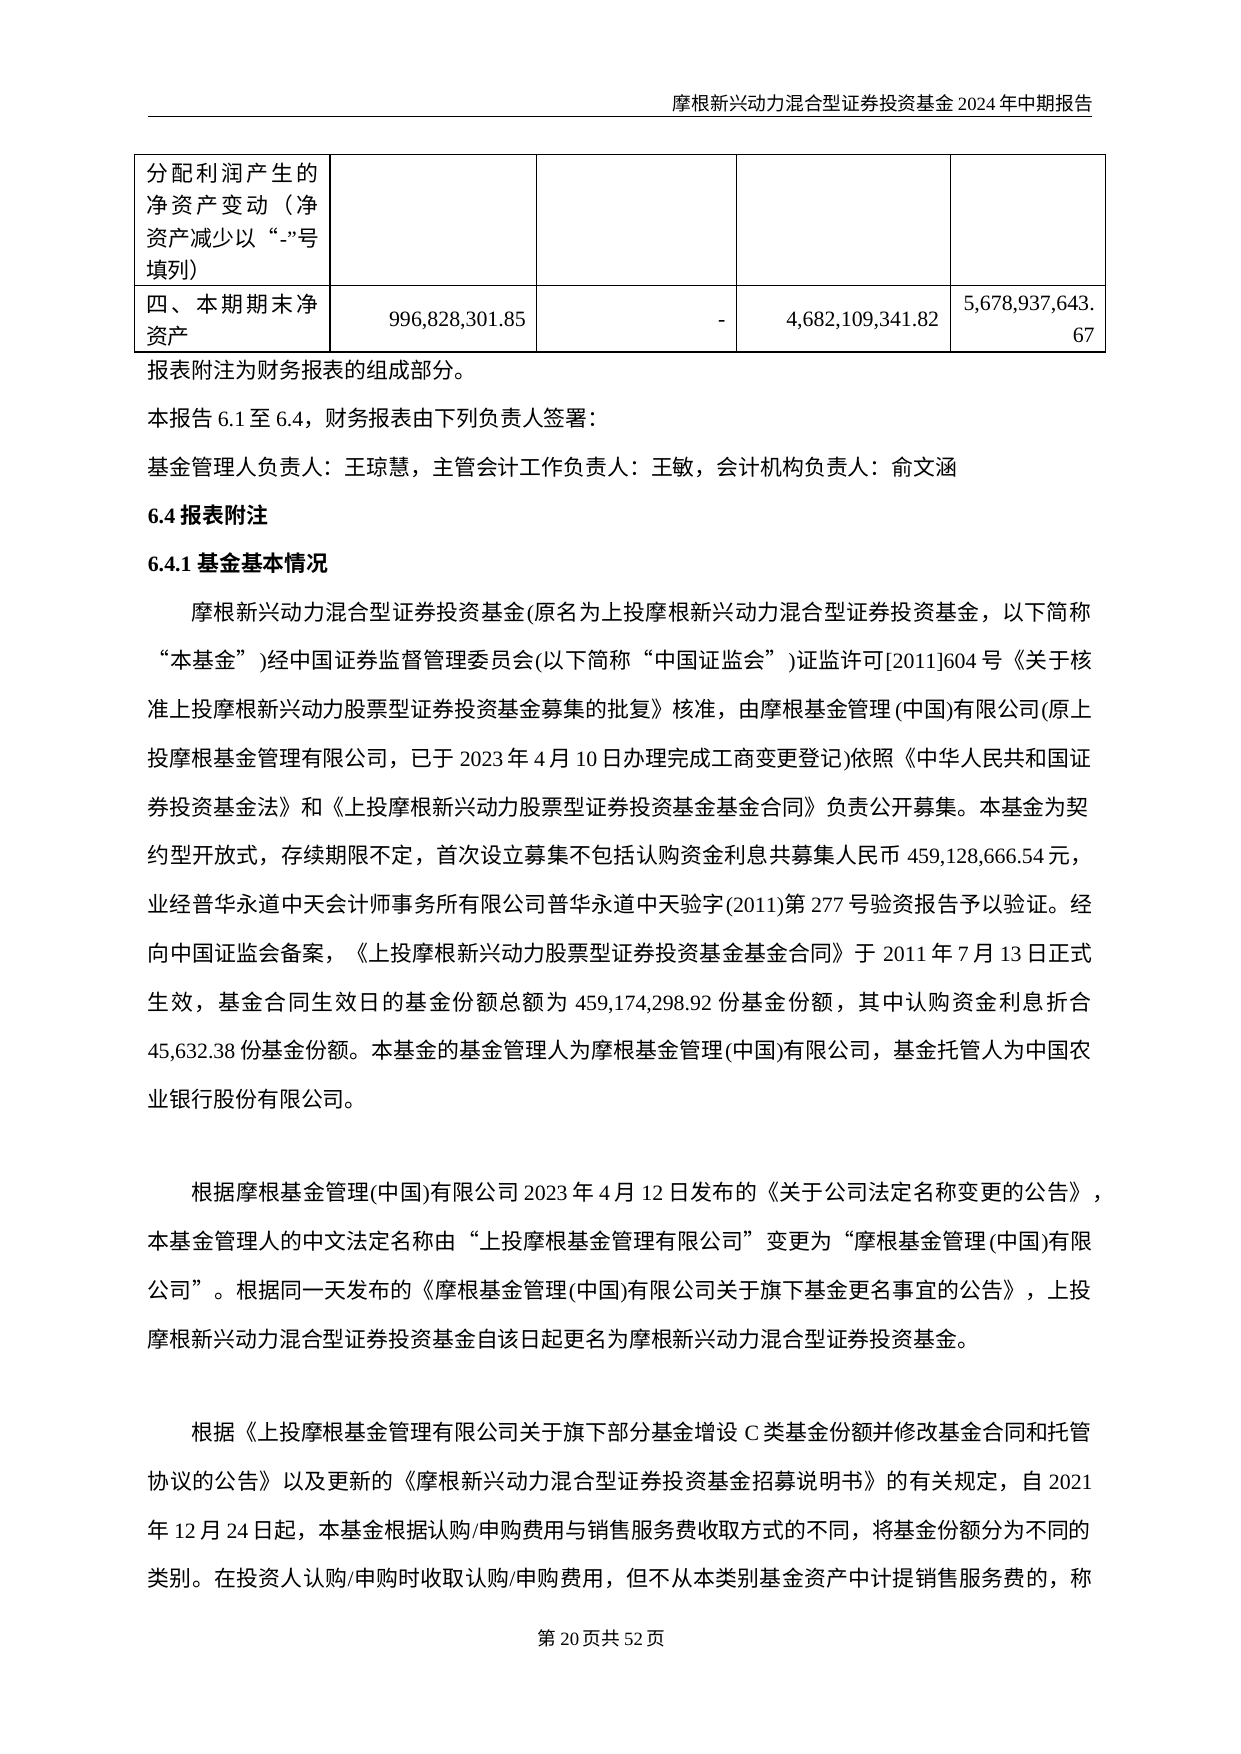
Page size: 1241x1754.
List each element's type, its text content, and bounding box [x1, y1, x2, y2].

table_cell - [537, 155, 736, 285]
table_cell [135, 155, 329, 285]
table_cell - [737, 155, 950, 285]
table_cell 4,682,109,341.82 [737, 286, 950, 351]
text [148, 1415, 1092, 1593]
text 根据摩根基金管理(中国)有限公司2023年4月12日发布的《关于公司法定名称变更的公告》，本基金管理人的中文法定名称由“上投摩根基金管理有限公司”变更为“摩根基金管理(中国)有限公司”。根据同一天发布的《摩根基金管理(中国)有限公司关于旗下基金更名事宜的公告》，上投摩根新兴动力混合型证券投资基金自该日起更名为摩根新兴动力混合型证券投资基金。 [148, 1175, 1092, 1354]
text 摩根新兴动力混合型证券投资基金(原名为上投摩根新兴动力混合型证券投资基金，以下简称“本基金”)经中国证券监督管理委员会(以下简称“中国证监会”)证监许可[2011]604号《关于核准上投摩根新兴动力股票型证券投资基金募集的批复》核准，由摩根基金管理(中国)有限公司(原上投摩根基金管理有限公司，已于2023年4月10日办理完成工商变更登记)依照《中华人民共和国证券投资基金法》和《上投摩根新兴动力股票型证券投资基金基金合同》负责公开募集。本基金为契约型开放式，存续期限不定，首次设立募集不包括认购资金利息共募集人民币459,128,666.54元，业经普华永道中天会计师事务所有限公司普华永道中天验字(2011)第277号验资报告予以验证。经向中国证监会备案，《上投摩根新兴动力股票型证券投资基金基金合同》于2011年7月13日正式生效，基金合同生效日的基金份额总额为459,174,298.92份基金份额，其中认购资金利息折合45,632.38份基金份额。本基金的基金管理人为摩根基金管理(中国)有限公司，基金托管人为中国农业银行股份有限公司。 [148, 594, 1092, 1114]
subtitle 6.4 报表附注 [148, 497, 1092, 530]
text 6.4.1 基金基本情况 [148, 546, 1092, 578]
table_cell 996,828,301.85 [331, 286, 536, 351]
table_cell - [537, 286, 736, 351]
table_cell - [331, 155, 536, 285]
text 本报告6.1至6.4，财务报表由下列负责人签署： [148, 401, 1092, 433]
text 基金管理人负责人：王琼慧，主管会计工作负责人：王敏，会计机构负责人：俞文涵 [148, 449, 1092, 482]
table_cell 5,678,937,643.67 [951, 286, 1105, 351]
table_cell 四、本期期末净资产 [135, 286, 329, 351]
table_cell - [951, 155, 1105, 285]
text 报表附注为财务报表的组成部分。 [148, 353, 1092, 385]
